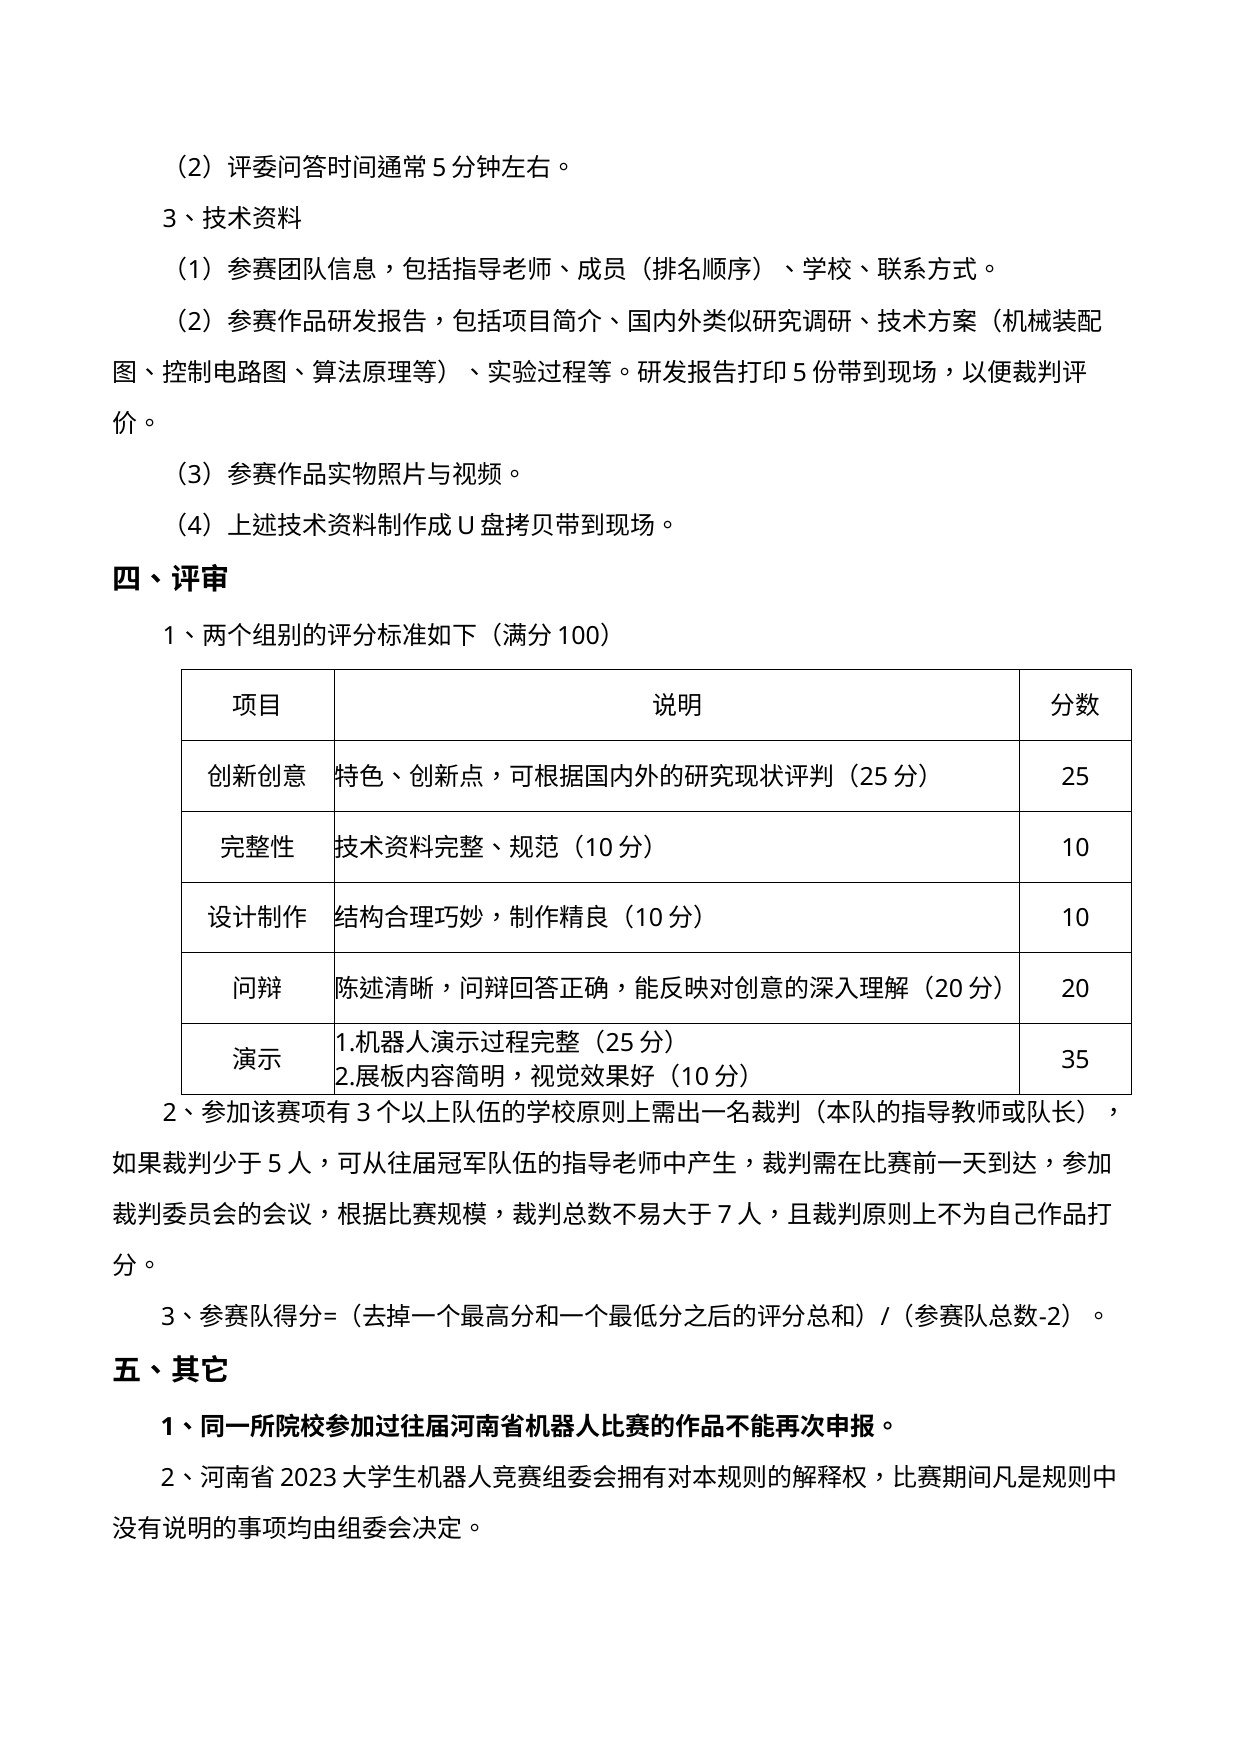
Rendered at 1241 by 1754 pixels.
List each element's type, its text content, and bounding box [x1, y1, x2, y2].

text 2、河南省2023大学生机器人竞赛组委会拥有对本规则的解释权，比赛期间凡是规则中没有说明的事项均由组委会决定。 [112, 1460, 1128, 1545]
text （3）参赛作品实物照片与视频。 [112, 456, 1128, 490]
text 四、评审 [112, 558, 1128, 598]
table_cell 10 [1020, 812, 1131, 881]
table_cell 陈述清晰，问辩回答正确，能反映对创意的深入理解（20分） [335, 953, 1019, 1023]
table_cell 20 [1020, 953, 1131, 1023]
table_cell 25 [1020, 741, 1131, 811]
table_header 分数 [1020, 670, 1131, 740]
table_cell 1.机器人演示过程完整（25分） 2.展板内容简明，视觉效果好（10分） [335, 1024, 1019, 1094]
table_cell 特色、创新点，可根据国内外的研究现状评判（25分） [335, 741, 1019, 811]
table_cell 演示 [182, 1024, 334, 1094]
text （2）参赛作品研发报告，包括项目简介、国内外类似研究调研、技术方案（机械装配图、控制电路图、算法原理等）、实验过程等。研发报告打印5份带到现场，以便裁判评价。 [112, 303, 1128, 439]
table_cell 问辩 [182, 953, 334, 1023]
text （2）评委问答时间通常5分钟左右。 [112, 150, 1128, 184]
table_header 说明 [335, 670, 1019, 740]
text 2、参加该赛项有3个以上队伍的学校原则上需出一名裁判（本队的指导教师或队长），如果裁判少于5人，可从往届冠军队伍的指导老师中产生，裁判需在比赛前一天到达，参加裁判委员会的会议，根据比赛规模，裁判总数不易大于7人，且裁判原则上不为自己作品打分。 [112, 1094, 1128, 1282]
text 3、技术资料 [112, 201, 1128, 235]
table_cell 10 [1020, 883, 1131, 952]
text 1、两个组别的评分标准如下（满分100） [112, 618, 1128, 652]
text （1）参赛团队信息，包括指导老师、成员（排名顺序）、学校、联系方式。 [112, 252, 1128, 286]
text 五、其它 [112, 1349, 1128, 1389]
text （4）上述技术资料制作成U盘拷贝带到现场。 [112, 507, 1128, 541]
table_cell 完整性 [182, 812, 334, 881]
text 1、同一所院校参加过往届河南省机器人比赛的作品不能再次申报。 [112, 1409, 1128, 1443]
text 3、参赛队得分=（去掉一个最高分和一个最低分之后的评分总和）/（参赛队总数-2）。 [112, 1298, 1128, 1333]
table_cell 35 [1020, 1024, 1131, 1094]
table_cell 结构合理巧妙，制作精良（10分） [335, 883, 1019, 952]
table_cell 技术资料完整、规范（10分） [335, 812, 1019, 881]
table_cell 创新创意 [182, 741, 334, 811]
table_header 项目 [182, 670, 334, 740]
table_cell 设计制作 [182, 883, 334, 952]
